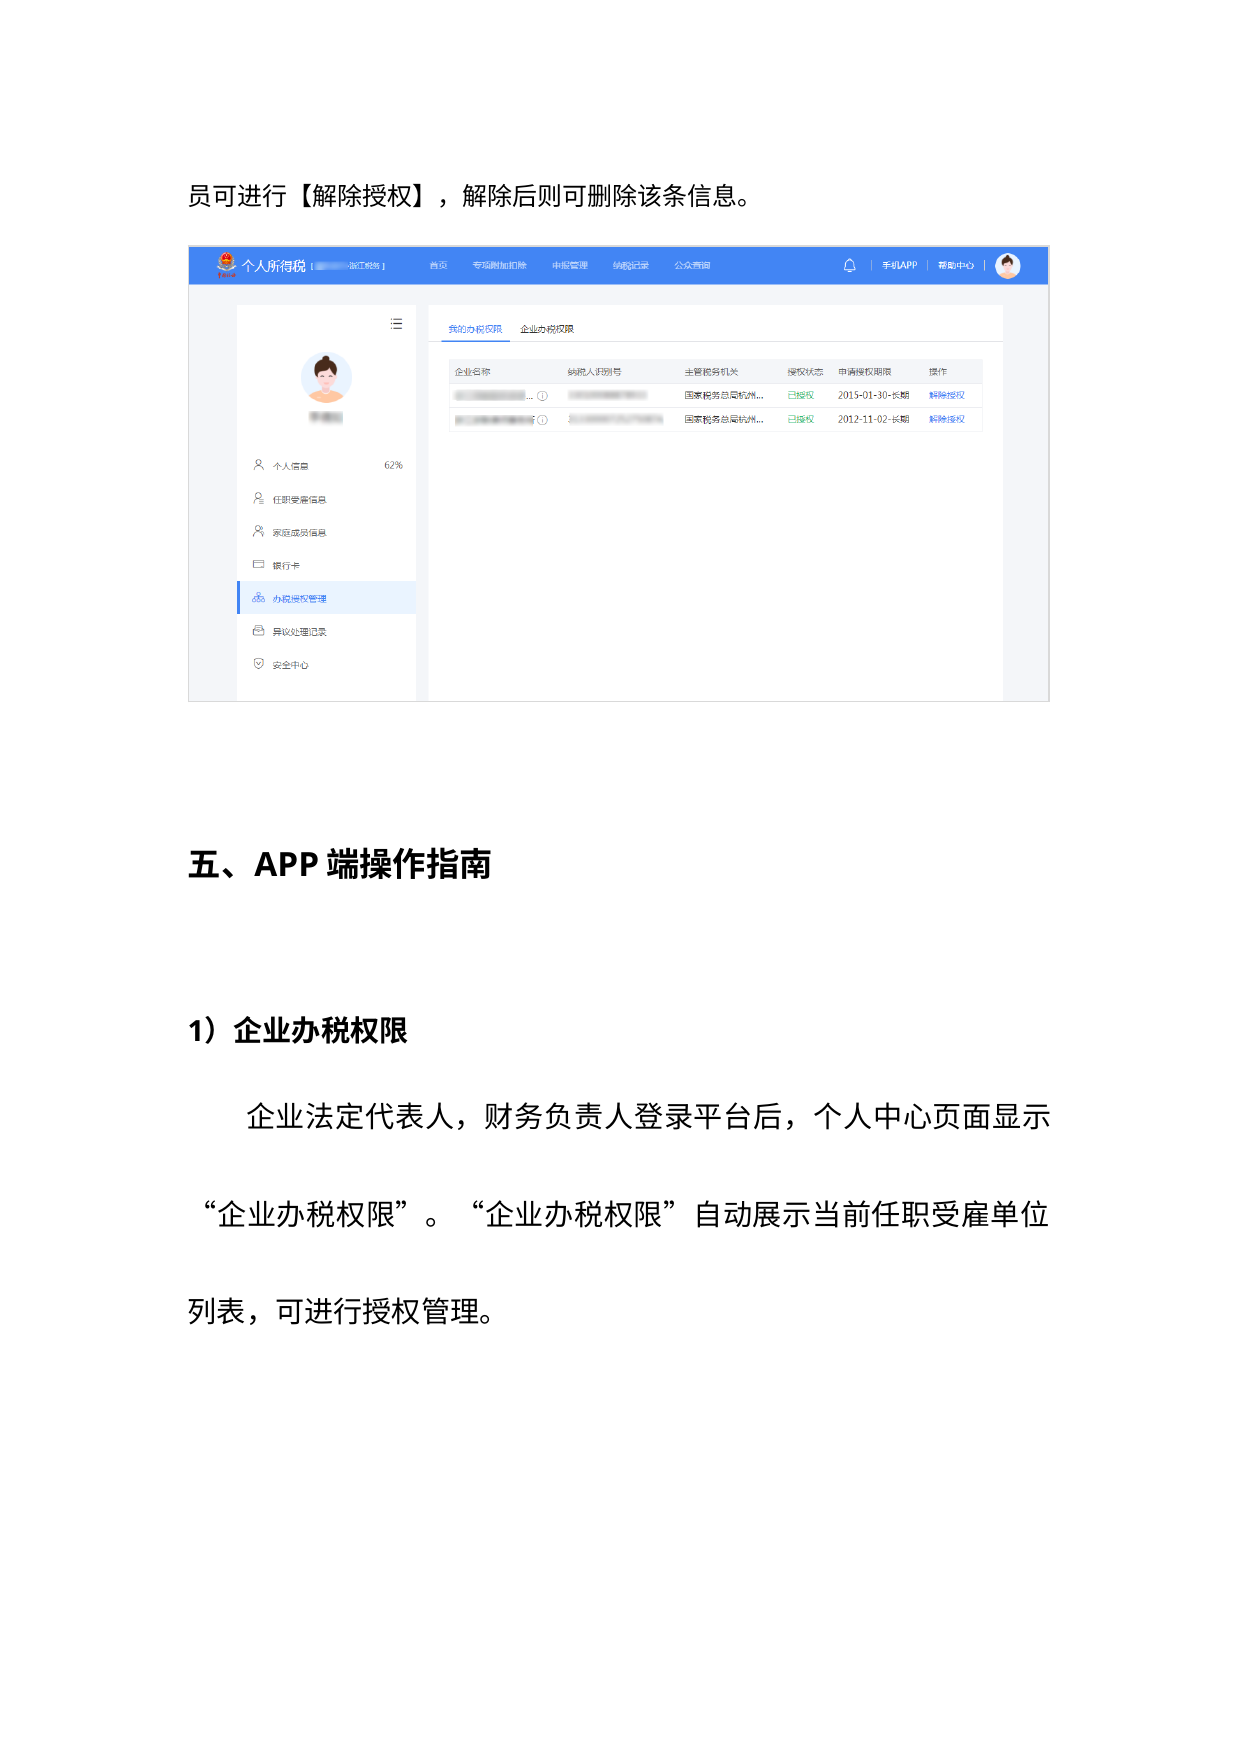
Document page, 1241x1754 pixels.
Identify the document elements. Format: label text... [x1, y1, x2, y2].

picture [189, 247, 1048, 701]
subtitle APP端操作指南 [187, 829, 1053, 894]
text 企业法定代表人，财务负责人登录平台后，个人中心页面显示“企业办税权限”。“企业办税权限”自动展示当前任职受雇单位列表，可进行授权管理。 [187, 1083, 1053, 1343]
subtitle 1）企业办税权限 [187, 996, 1053, 1061]
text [187, 162, 1053, 227]
